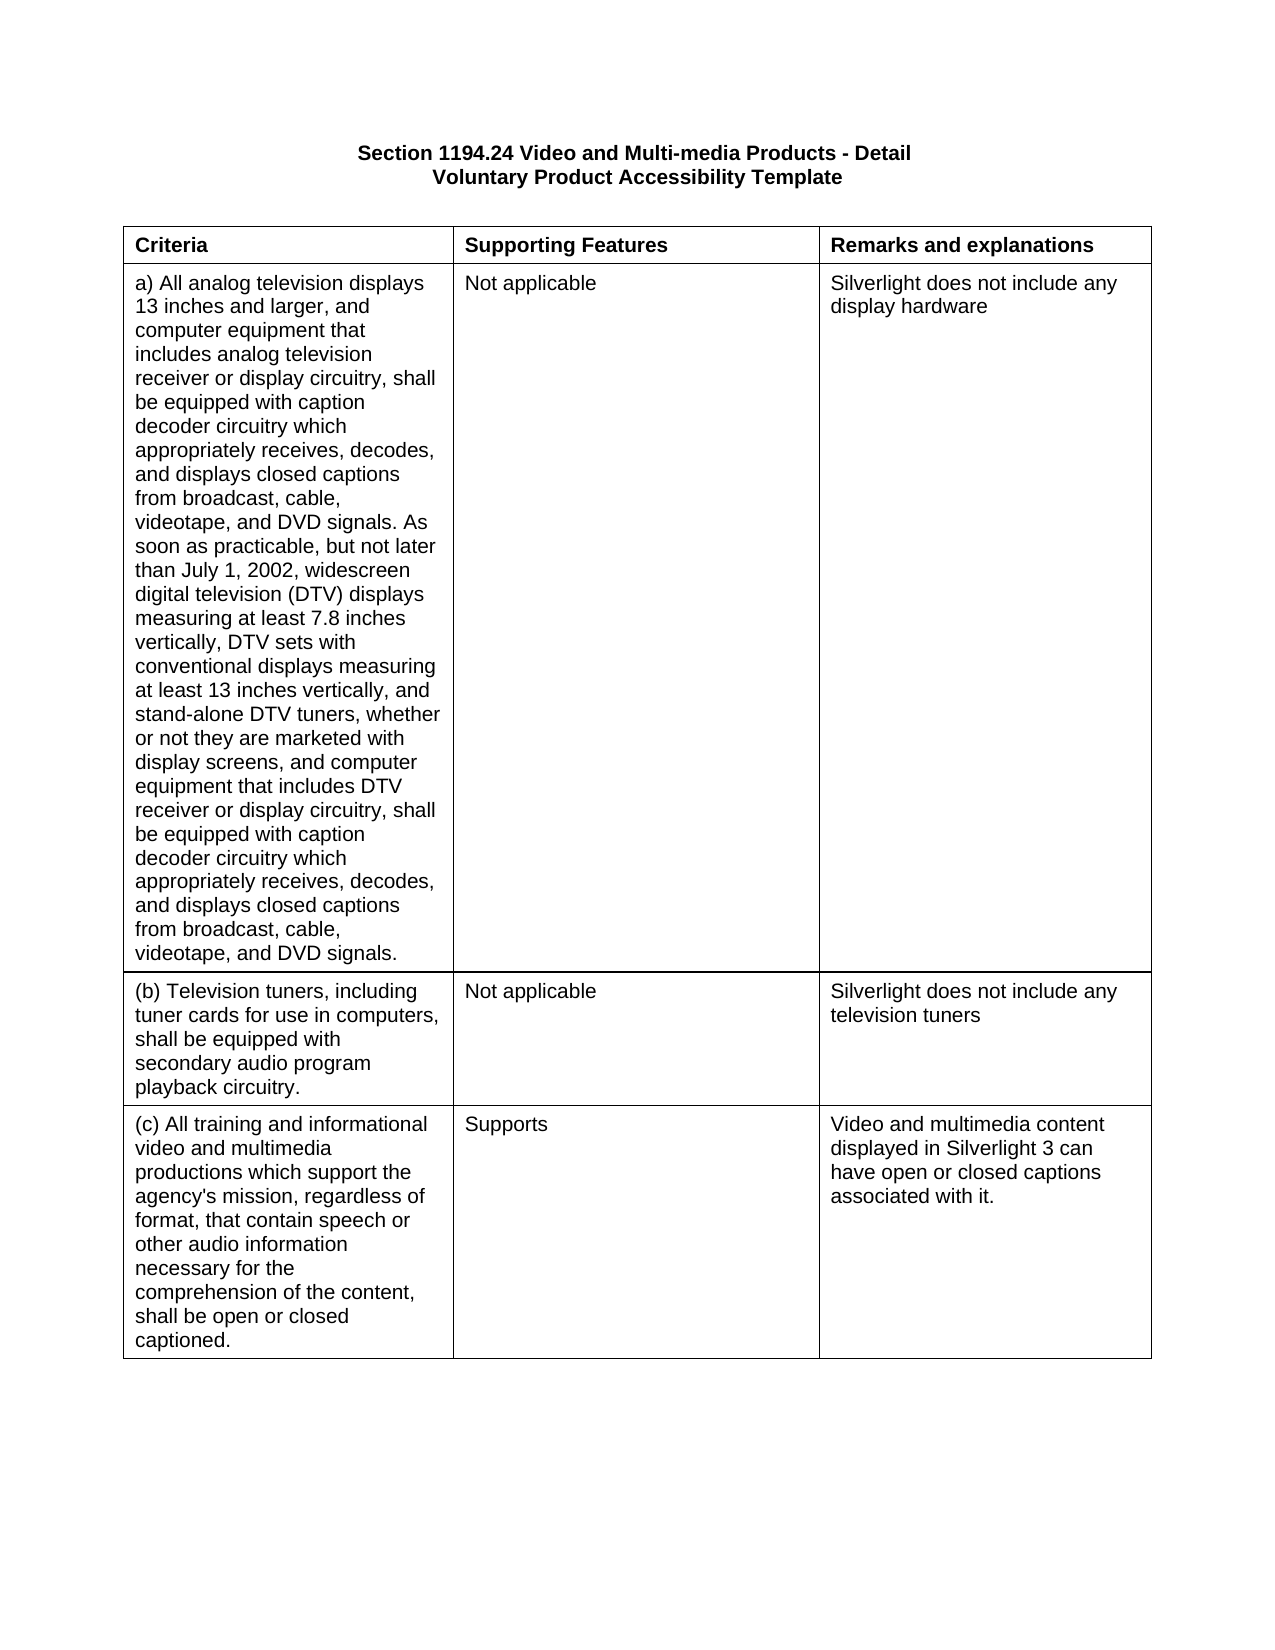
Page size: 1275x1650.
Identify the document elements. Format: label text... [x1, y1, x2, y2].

table_header Supporting Features [454, 227, 819, 263]
text Section 1194.24 Video and Multi-media Products - Detail Voluntary Product Accessibility Template [135, 141, 1140, 189]
table_cell Not applicable [454, 264, 819, 971]
table_cell (b) Television tuners, including tuner cards for use in computers, shall be equipped with secondary audio program playback circuitry. [124, 973, 453, 1105]
table_header Criteria [124, 227, 453, 263]
table_header Remarks and explanations [820, 227, 1151, 263]
table_cell (c) All training and informational video and multimedia productions which support the agency's mission, regardless of format, that contain speech or other audio information necessary for the comprehension of the content, shall be open or closed captioned. [124, 1106, 453, 1358]
table_cell Not applicable [454, 973, 819, 1105]
table_cell Supports [454, 1106, 819, 1358]
table_cell Video and multimedia content displayed in Silverlight 3 can have open or closed captions associated with it. [820, 1106, 1151, 1358]
table_cell Silverlight does not include any television tuners [820, 973, 1151, 1105]
table_cell a) All analog television displays 13 inches and larger, and computer equipment that includes analog television receiver or display circuitry, shall be equipped with caption decoder circuitry which appropriately receives, decodes, and displays closed captions from broadcast, cable, videotape, and DVD signals. As soon as practicable, but not later than July 1, 2002, widescreen digital television (DTV) displays measuring at least 7.8 inches vertically, DTV sets with conventional displays measuring at least 13 inches vertically, and stand-alone DTV tuners, whether or not they are marketed with display screens, and computer equipment that includes DTV receiver or display circuitry, shall be equipped with caption decoder circuitry which appropriately receives, decodes, and displays closed captions from broadcast, cable, videotape, and DVD signals. [124, 264, 453, 971]
table_cell Silverlight does not include any display hardware [820, 264, 1151, 971]
